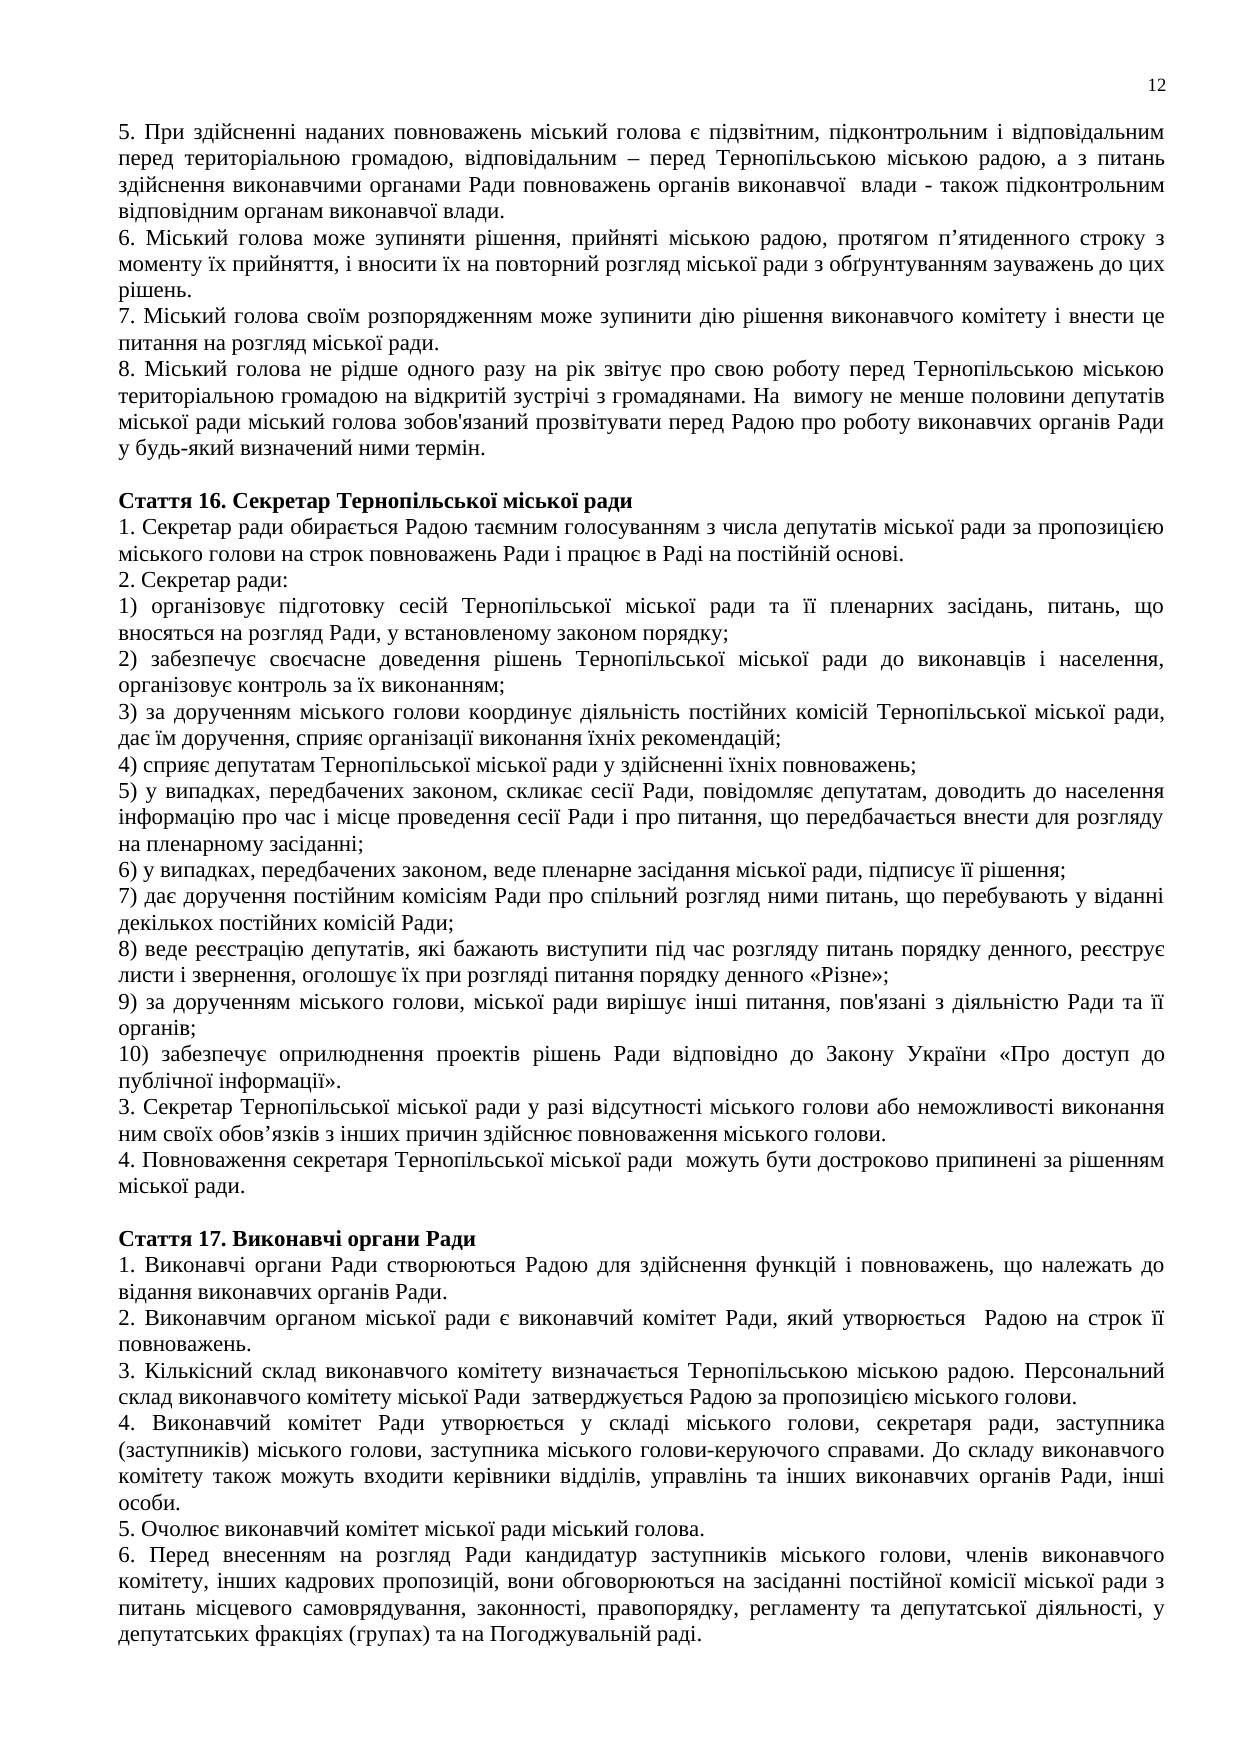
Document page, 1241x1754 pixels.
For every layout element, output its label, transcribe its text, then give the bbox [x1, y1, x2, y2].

text 8. Міський голова не рідше одного разу на рік звітує про свою роботу перед Тернопільською міською територіальною громадою на відкритій зустрічі з громадянами. На вимогу не менше половини депутатів міської ради міський голова зобов'язаний прозвітувати перед Радою про роботу виконавчих органів Ради у будь-який визначений ними термін. [118, 355, 1166, 461]
text 5. При здійсненні наданих повноважень міський голова є підзвітним, підконтрольним і відповідальним перед територіальною громадою, відповідальним – перед Тернопільською міською радою, а з питань здійснення виконавчими органами Ради повноважень органів виконавчої влади - також підконтрольним відповідним органам виконавчої влади. [118, 118, 1166, 223]
text 6) у випадках, передбачених законом, веде пленарне засідання міської ради, підписує її рішення; [118, 856, 1166, 882]
text 10) забезпечує оприлюднення проектів рішень Ради відповідно до Закону України «Про доступ до публічної інформації». [118, 1041, 1166, 1093]
text 3. Кількісний склад виконавчого комітету визначається Тернопільською міською радою. Персональний склад виконавчого комітету міської Ради затверджується Радою за пропозицією міського голови. [118, 1357, 1166, 1409]
text Стаття 17. Виконавчі органи Ради [118, 1225, 1166, 1251]
text 8) веде реєстрацію депутатів, які бажають виступити під час розгляду питань порядку денного, реєструє листи і звернення, оголошує їх при розгляді питання порядку денного «Різне»; [118, 935, 1166, 988]
text 4. Виконавчий комітет Ради утворюється у складі міського голови, секретаря ради, заступника (заступників) міського голови, заступника міського голови-керуючого справами. До складу виконавчого комітету також можуть входити керівники відділів, управлінь та інших виконавчих органів Ради, інші особи. [118, 1409, 1166, 1515]
text Стаття 16. Секретар Тернопільської міської ради [118, 487, 1166, 513]
text 3) за дорученням міського голови координує діяльність постійних комісій Тернопільської міської ради, дає їм доручення, сприяє організації виконання їхніх рекомендацій; [118, 698, 1166, 751]
text 1. Секретар ради обирається Радою таємним голосуванням з числа депутатів міської ради за пропозицією міського голови на строк повноважень Ради і працює в Раді на постійній основі. [118, 513, 1166, 566]
text 4) сприяє депутатам Тернопільської міської ради у здійсненні їхніх повноважень; [118, 751, 1166, 777]
text 7) дає доручення постійним комісіям Ради про спільний розгляд ними питань, що перебувають у віданні декількох постійних комісій Ради; [118, 882, 1166, 935]
text 4. Повноваження секретаря Тернопільської міської ради можуть бути достроково припинені за рішенням міської ради. [118, 1146, 1166, 1199]
text 6. Міський голова може зупиняти рішення, прийняті міською радою, протягом п’ятиденного строку з моменту їх прийняття, і вносити їх на повторний розгляд міської ради з обґрунтуванням зауважень до цих рішень. [118, 223, 1166, 303]
text 7. Міський голова своїм розпорядженням може зупинити дію рішення виконавчого комітету і внести це питання на розгляд міської ради. [118, 303, 1166, 355]
text 2. Секретар ради: [118, 566, 1166, 592]
text 1. Виконавчі органи Ради створюються Радою для здійснення функцій і повноважень, що належать до відання виконавчих органів Ради. [118, 1251, 1166, 1304]
text 5. Очолює виконавчий комітет міської ради міський голова. [118, 1515, 1166, 1541]
text 2) забезпечує своєчасне доведення рішень Тернопільської міської ради до виконавців і населення, організовує контроль за їх виконанням; [118, 645, 1166, 698]
text 3. Секретар Тернопільської міської ради у разі відсутності міського голови або неможливості виконання ним своїх обов’язків з інших причин здійснює повноваження міського голови. [118, 1093, 1166, 1146]
text 2. Виконавчим органом міської ради є виконавчий комітет Ради, який утворюється Радою на строк її повноважень. [118, 1304, 1166, 1357]
text 6. Перед внесенням на розгляд Ради кандидатур заступників міського голови, членів виконавчого комітету, інших кадрових пропозицій, вони обговорюються на засіданні постійної комісії міської ради з питань місцевого самоврядування, законності, правопорядку, регламенту та депутатської діяльності, у депутатських фракціях (групах) та на Погоджувальній раді. [118, 1541, 1166, 1647]
text 9) за дорученням міського голови, міської ради вирішує інші питання, пов'язані з діяльністю Ради та її органів; [118, 988, 1166, 1041]
text 1) організовує підготовку сесій Тернопільської міської ради та її пленарних засідань, питань, що вносяться на розгляд Ради, у встановленому законом порядку; [118, 592, 1166, 645]
text 5) у випадках, передбачених законом, скликає сесії Ради, повідомляє депутатам, доводить до населення інформацію про час і місце проведення сесії Ради і про питання, що передбачається внести для розгляду на пленарному засіданні; [118, 777, 1166, 856]
